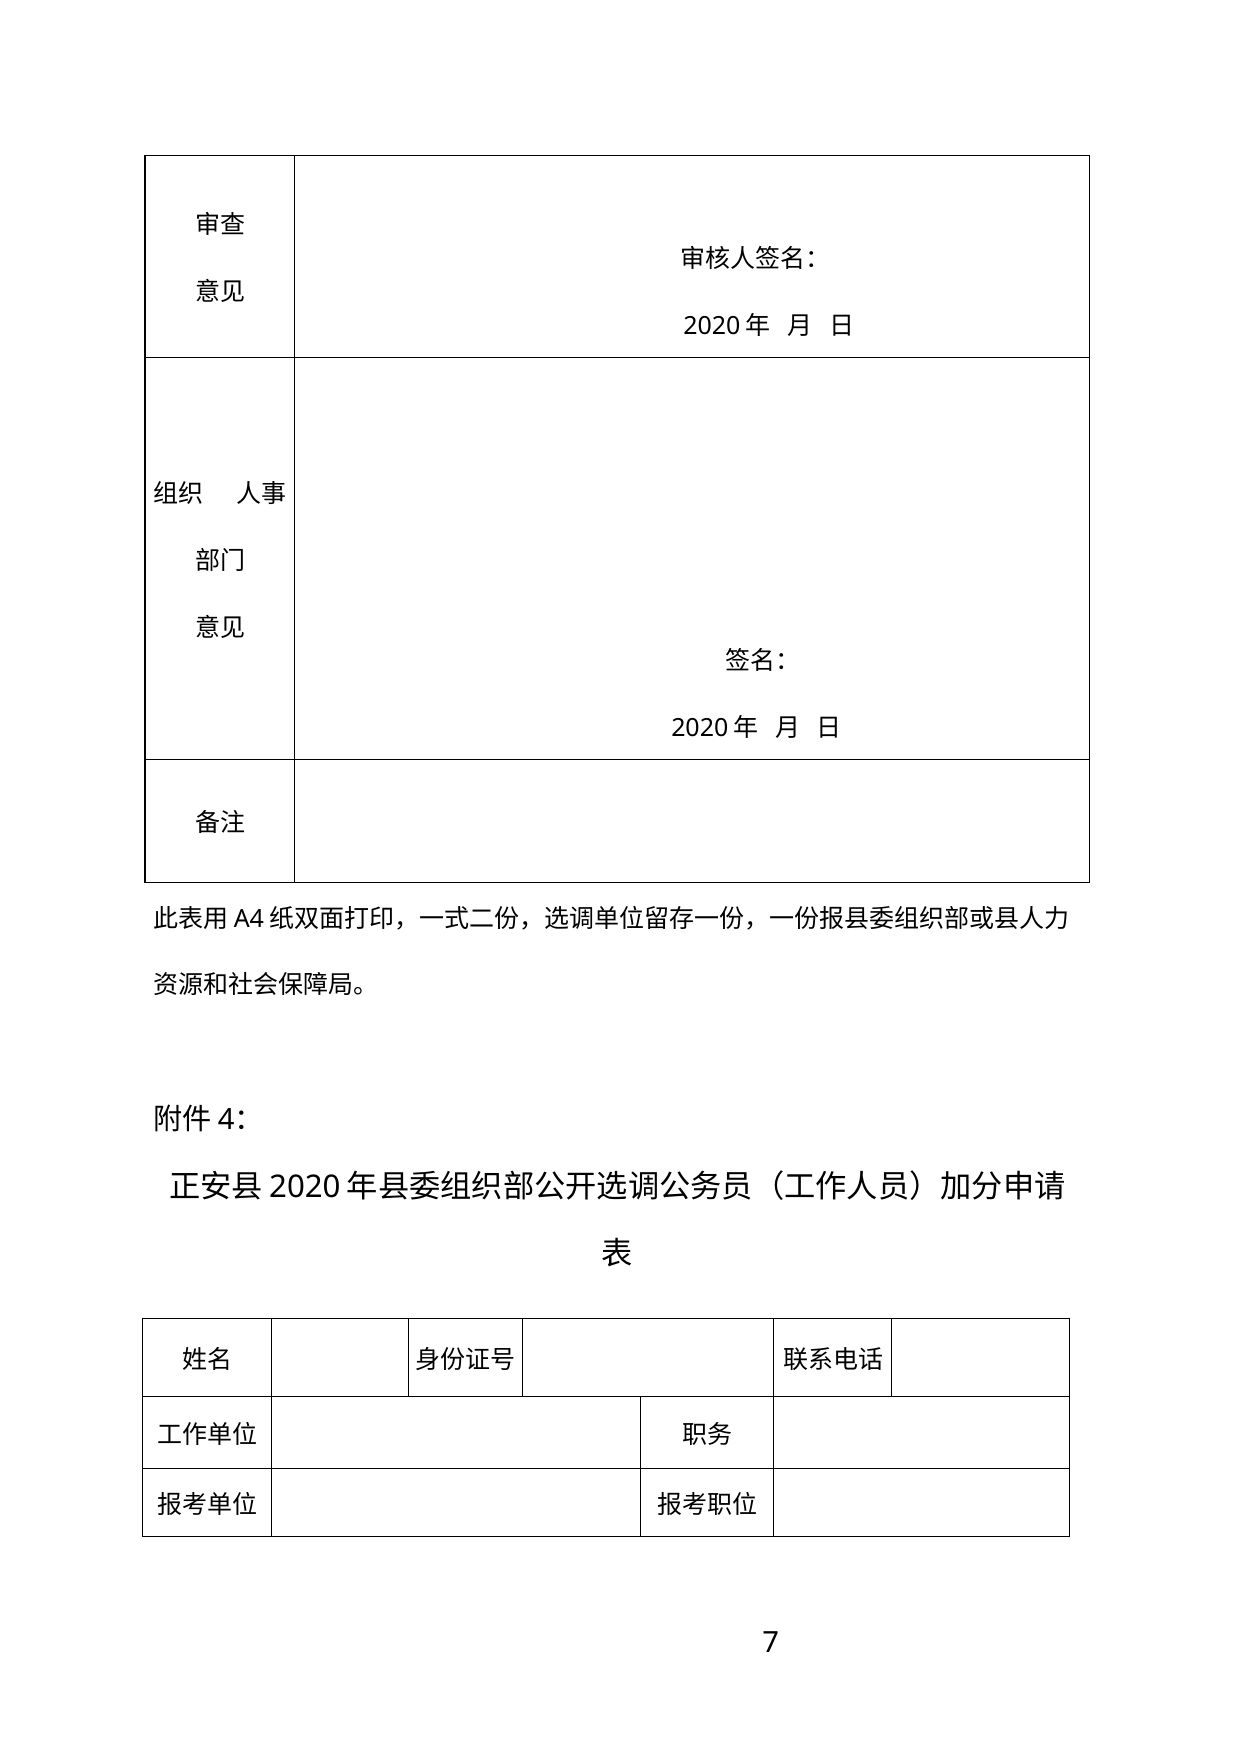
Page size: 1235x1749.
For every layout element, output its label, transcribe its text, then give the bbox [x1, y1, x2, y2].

table_cell 备注 [146, 760, 294, 882]
text 正安县2020年县委组织部公开选调公务员（工作人员）加分申请表 [153, 1150, 1081, 1284]
table_header 联系电话 [774, 1319, 891, 1396]
table_cell [272, 1469, 640, 1536]
table_header [272, 1319, 408, 1396]
table_header [892, 1319, 1069, 1396]
text 附件4： [153, 1083, 1081, 1150]
table_cell 审核人签名： 2020年 月 日 [295, 156, 1089, 357]
table_cell 职务 [641, 1397, 773, 1468]
table_header 身份证号 [409, 1319, 522, 1396]
table_cell [272, 1397, 640, 1468]
table_cell 组织 人事 部门 意见 [146, 358, 294, 759]
table_cell 报考单位 及代码 [143, 1469, 271, 1536]
table_cell 报考职位及代码 [641, 1469, 773, 1536]
table_cell [295, 760, 1089, 882]
table_cell [774, 1397, 1069, 1468]
table_cell 签名： 2020年 月 日 [295, 358, 1089, 759]
table_cell 选调 单位 资格 审查 意见 [146, 156, 294, 357]
text 此表用A4纸双面打印，一式二份，选调单位留存一份，一份报县委组织部或县人力资源和社会保障局。 [153, 883, 1081, 1016]
table_cell [774, 1469, 1069, 1536]
table_header [523, 1319, 773, 1396]
table_header 姓名 [143, 1319, 271, 1396]
table_cell 工作单位 [143, 1397, 271, 1468]
